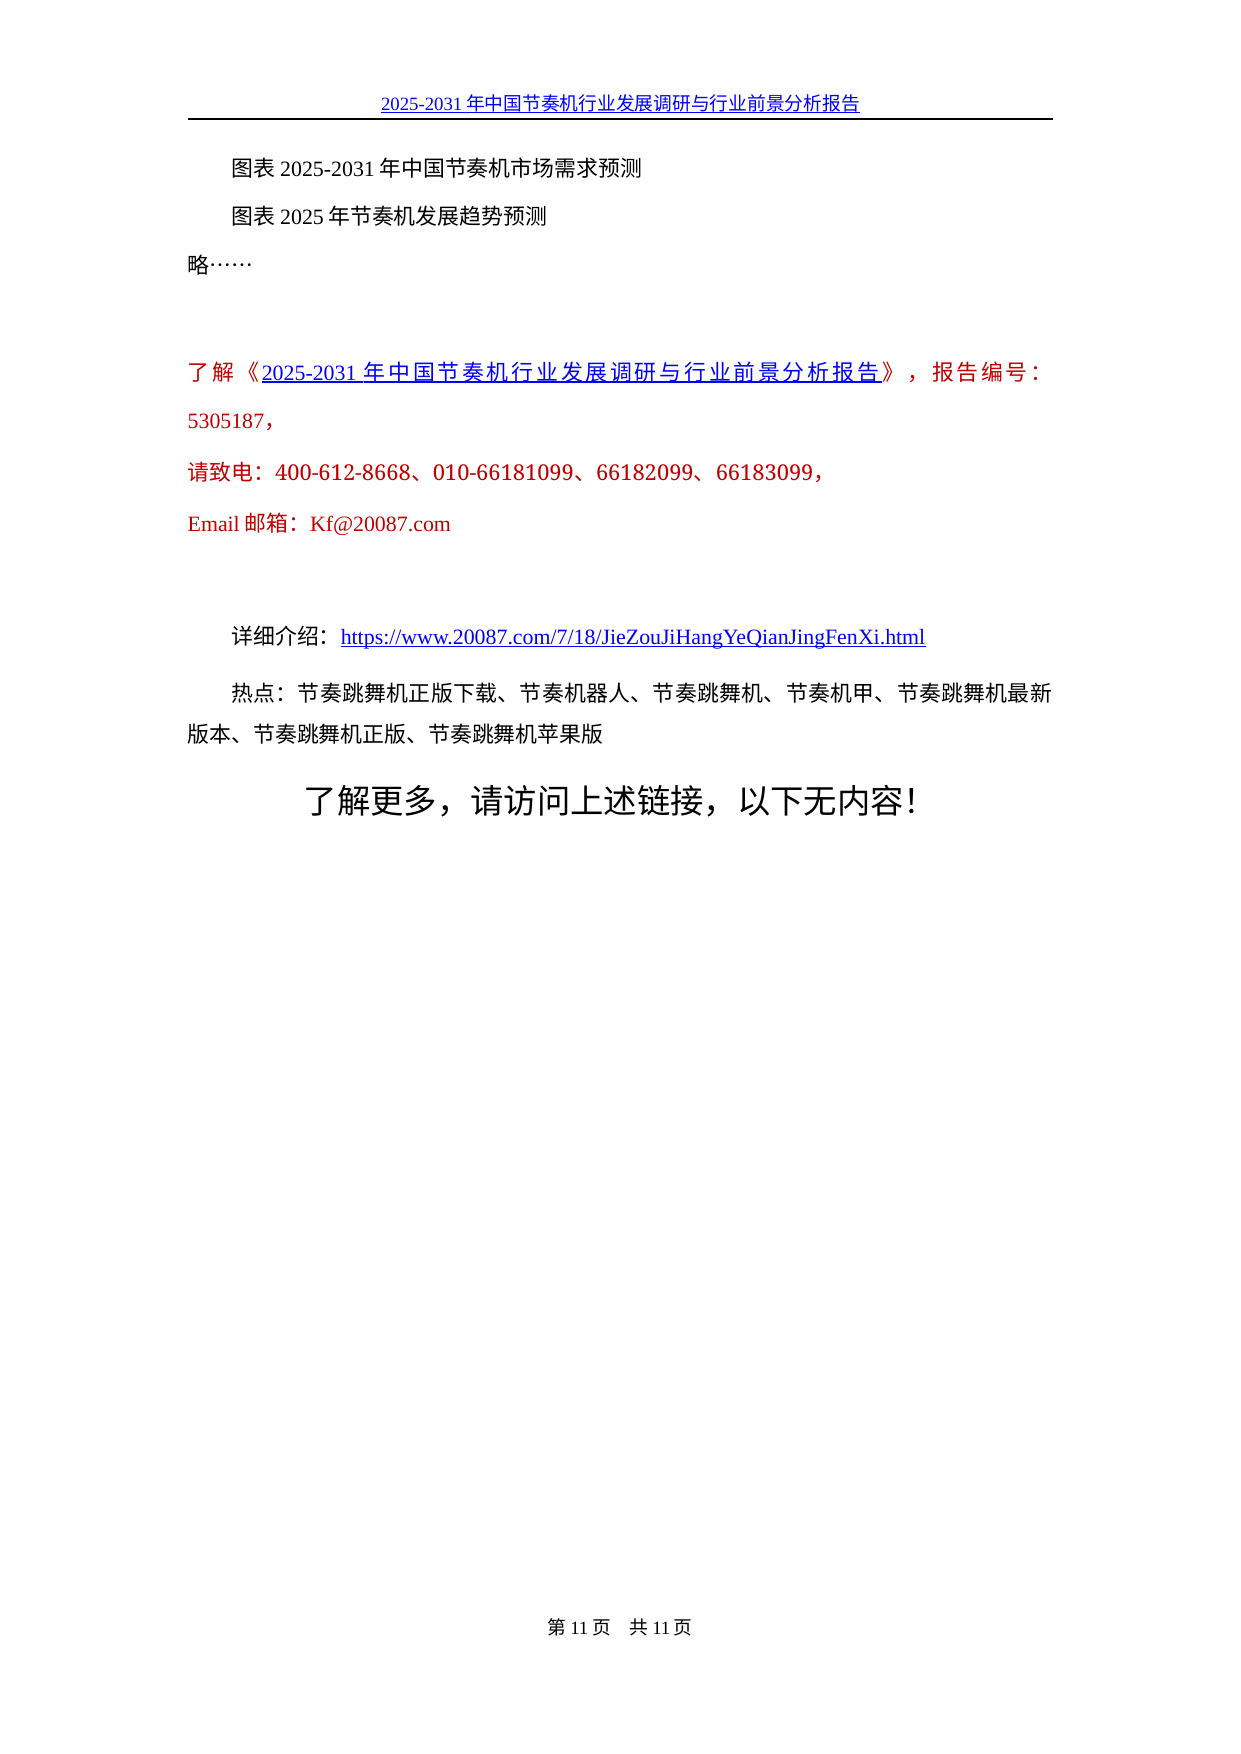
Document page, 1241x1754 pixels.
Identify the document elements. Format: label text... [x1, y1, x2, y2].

text 请致电：400-612-8668、010-66181099、66182099、66183099， [187, 454, 1053, 487]
text 详细介绍：https://www.20087.com/7/18/JieZouJiHangYeQianJingFenXi.html [187, 619, 1053, 651]
text 热点：节奏跳舞机正版下载、节奏机器人、节奏跳舞机、节奏机甲、节奏跳舞机最新版本、节奏跳舞机正版、节奏跳舞机苹果版 [187, 676, 1053, 749]
title 了解更多，请访问上述链接，以下无内容！ [187, 766, 1053, 831]
text Email邮箱：Kf@20087.com [187, 506, 1053, 538]
text 了解《2025-2031年中国节奏机行业发展调研与行业前景分析报告》，报告编号：5305187， [187, 354, 1053, 435]
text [187, 150, 1053, 280]
